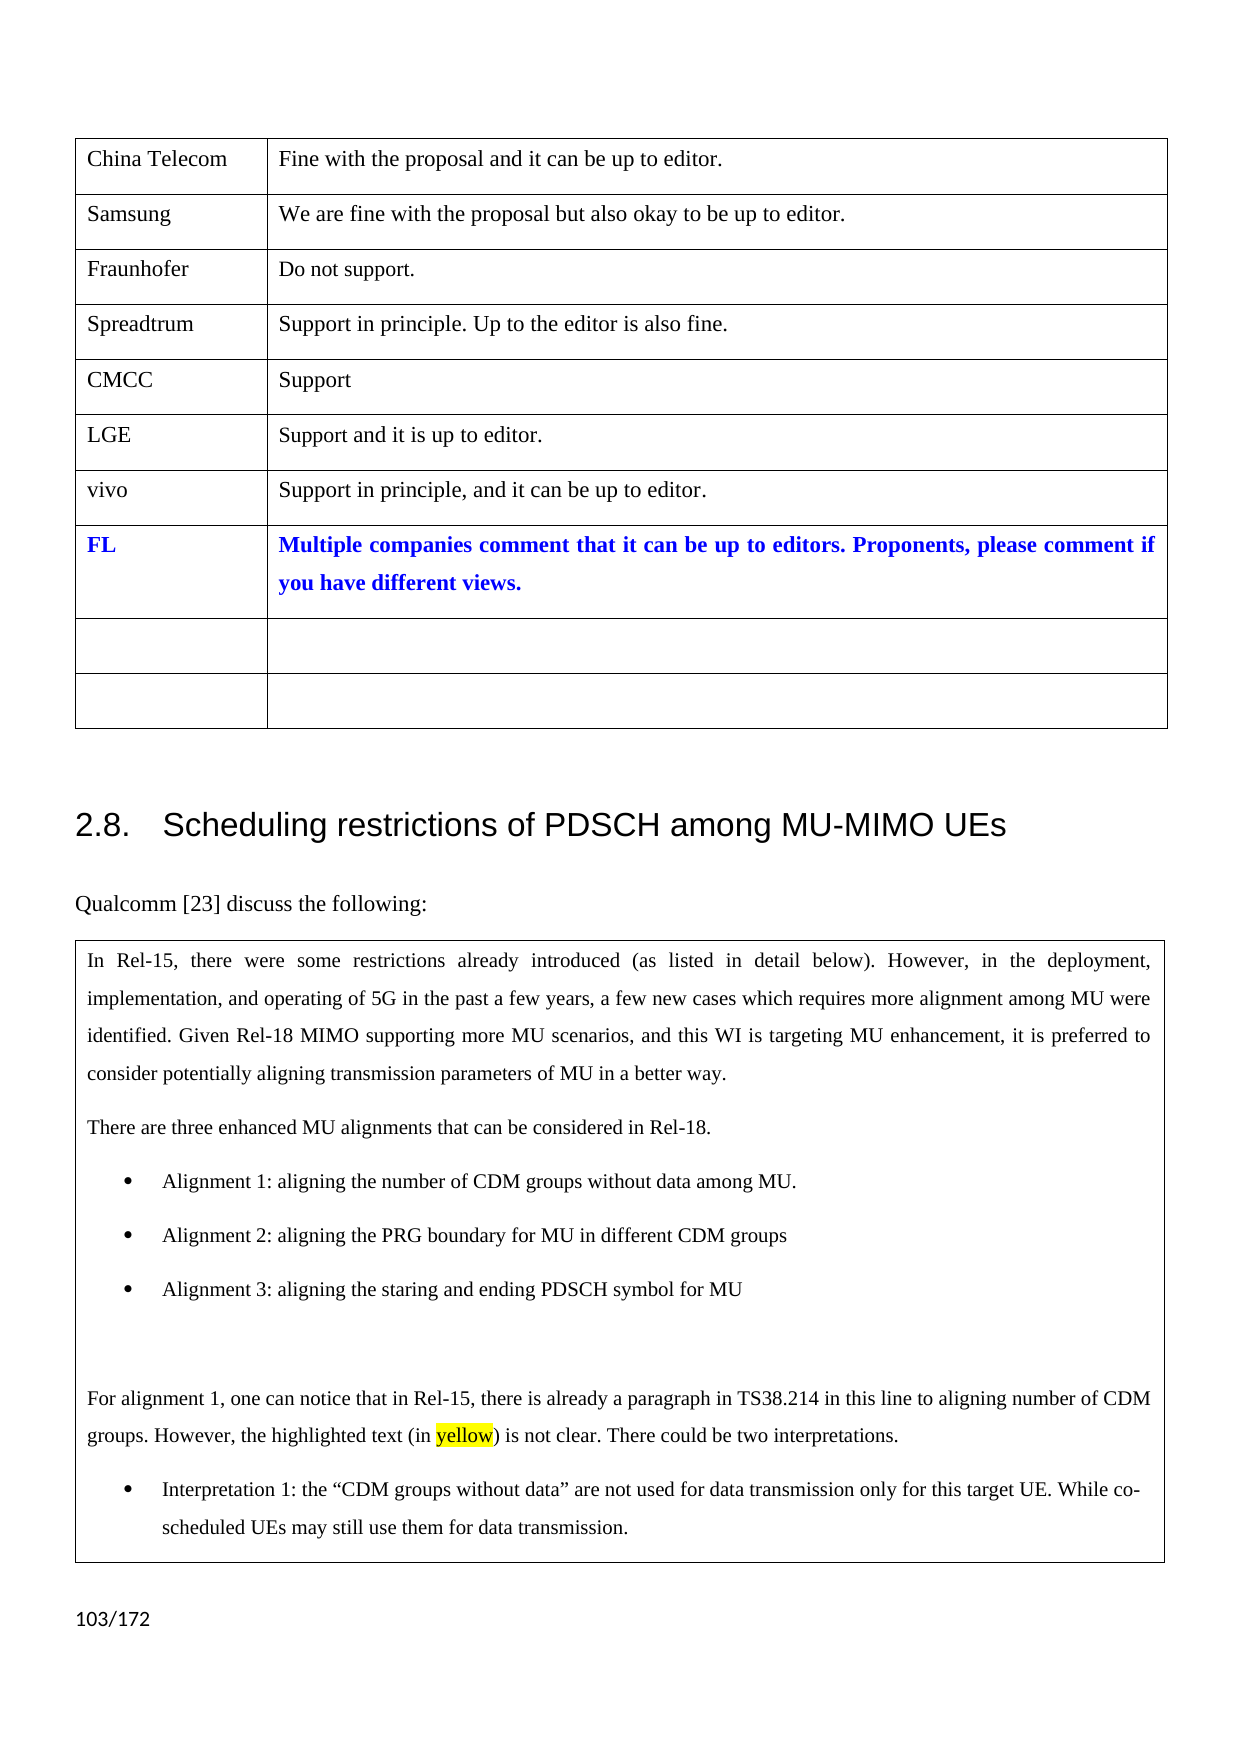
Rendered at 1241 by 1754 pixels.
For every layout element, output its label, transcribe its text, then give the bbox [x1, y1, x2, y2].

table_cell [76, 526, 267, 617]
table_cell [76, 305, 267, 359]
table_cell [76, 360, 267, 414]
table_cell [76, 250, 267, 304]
subtitle Scheduling restrictions of PDSCH among MU-MIMO UEs [75, 787, 1165, 862]
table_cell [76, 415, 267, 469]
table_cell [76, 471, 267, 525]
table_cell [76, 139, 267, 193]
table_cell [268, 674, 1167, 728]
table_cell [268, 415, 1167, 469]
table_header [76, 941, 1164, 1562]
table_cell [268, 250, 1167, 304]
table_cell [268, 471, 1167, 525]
text Qualcomm [23] discuss the following: [75, 884, 1165, 922]
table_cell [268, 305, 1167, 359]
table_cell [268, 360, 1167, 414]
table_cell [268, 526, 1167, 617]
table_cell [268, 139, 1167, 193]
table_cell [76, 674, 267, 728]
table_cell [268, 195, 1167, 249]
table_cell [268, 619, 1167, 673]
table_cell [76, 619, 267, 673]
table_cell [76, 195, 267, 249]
